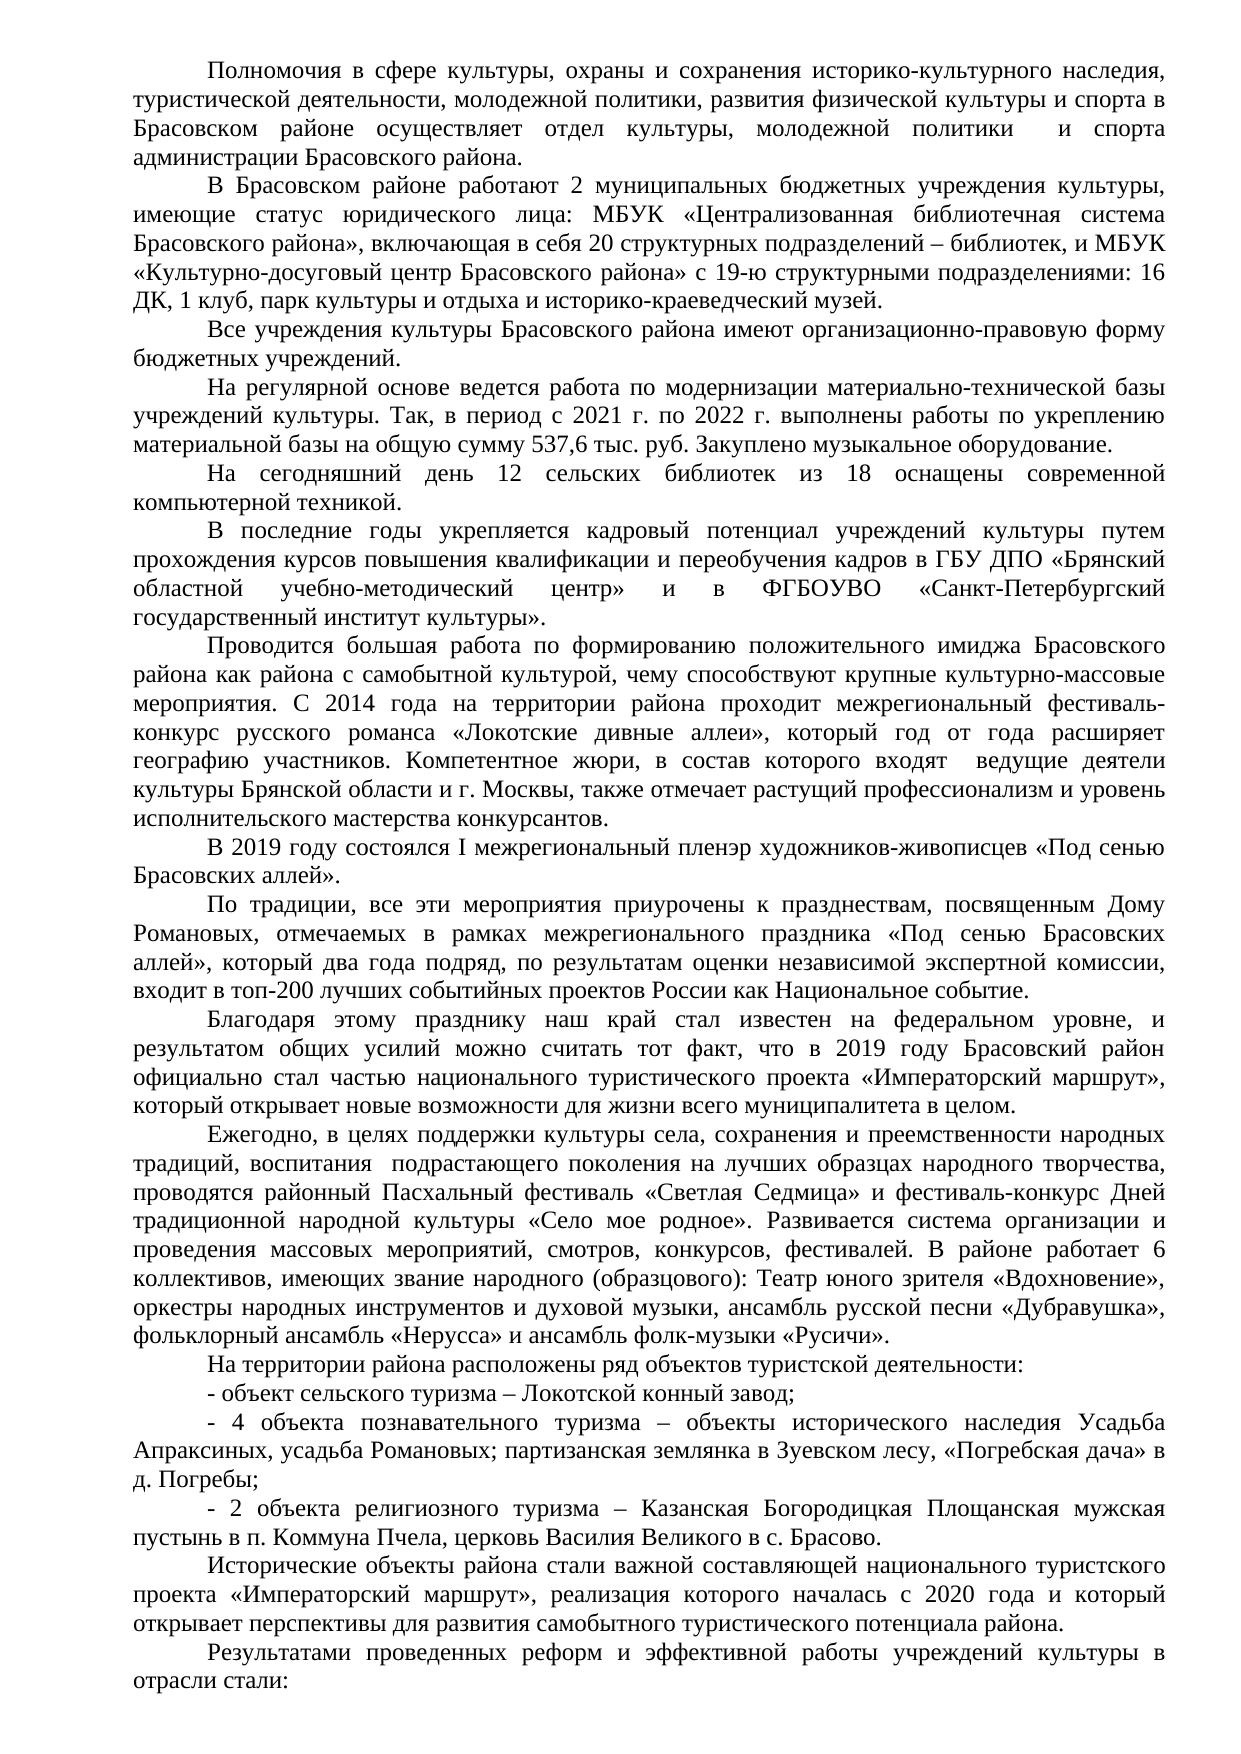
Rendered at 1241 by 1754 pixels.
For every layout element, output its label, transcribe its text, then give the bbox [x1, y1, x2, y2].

text Ежегодно, в целях поддержки культуры села, сохранения и преемственности народных традиций, воспитания подрастающего поколения на лучших образцах народного творчества, проводятся районный Пасхальный фестиваль «Светлая Седмица» и фестиваль-конкурс Дней традиционной народной культуры «Село мое родное». Развивается система организации и проведения массовых мероприятий, смотров, конкурсов, фестивалей. В районе работает 6 коллективов, имеющих звание народного (образцового): Театр юного зрителя «Вдохновение», оркестры народных инструментов и духовой музыки, ансамбль русской песни «Дубравушка», фольклорный ансамбль «Нерусса» и ансамбль фолк-музыки «Русичи». [133, 1119, 1166, 1205]
text - 2 объекта религиозного туризма – Казанская Богородицкая Площанская мужская пустынь в п. Коммуна Пчела, церковь Василия Великого в с. Брасово. [133, 1493, 1166, 1550]
text - 4 объекта познавательного туризма – объекты исторического наследия Усадьба Апраксиных, усадьба Романовых; партизанская землянка в Зуевском лесу, «Погребская дача» в д. Погребы; [133, 1407, 1166, 1493]
text На сегодняшний день 12 сельских библиотек из 18 оснащены современной компьютерной техникой. [133, 458, 1166, 515]
text В Брасовском районе работают 2 муниципальных бюджетных учреждения культуры, имеющие статус юридического лица: МБУК «Централизованная библиотечная система Брасовского района», включающая в себя 20 структурных подразделений – библиотек, и МБУК «Культурно-досуговый центр Брасовского района» с 19-ю структурными подразделениями: 16 ДК, 1 клуб, парк культуры и отдыха и историко-краеведческий музей. [133, 170, 1166, 314]
text На территории района расположены ряд объектов туристской деятельности: [133, 1349, 1166, 1378]
text Полномочия в сфере культуры, охраны и сохранения историко-культурного наследия, туристической деятельности, молодежной политики, развития физической культуры и спорта в Брасовском районе осуществляет отдел культуры, молодежной политики и спорта администрации Брасовского района. [133, 55, 1166, 170]
text По традиции, все эти мероприятия приурочены к празднествам, посвященным Дому Романовых, отмечаемых в рамках межрегионального праздника «Под сенью Брасовских аллей», который два года подряд, по результатам оценки независимой экспертной комиссии, входит в топ-200 лучших событийных проектов России как Национальное событие. [133, 889, 1166, 1004]
text Благодаря этому празднику наш край стал известен на федеральном уровне, и результатом общих усилий можно считать тот факт, что в 2019 году Брасовский район официально стал частью национального туристического проекта «Императорский маршрут», который открывает новые возможности для жизни всего муниципалитета в целом. [133, 1004, 1166, 1119]
text В последние годы укрепляется кадровый потенциал учреждений культуры путем прохождения курсов повышения квалификации и переобучения кадров в ГБУ ДПО «Брянский областной учебно-методический центр» и в ФГБОУВО «Санкт-Петербургский государственный институт культуры». [133, 515, 1166, 630]
text Ежегодно, в целях поддержки культуры села, сохранения и преемственности народных традиций, воспитания подрастающего поколения на лучших образцах народного творчества, проводятся районный Пасхальный фестиваль «Светлая Седмица» и фестиваль-конкурс Дней традиционной народной культуры «Село мое родное». Развивается система организации и проведения массовых мероприятий, смотров, конкурсов, фестивалей. В районе работает 6 коллективов, имеющих звание народного (образцового): Театр юного зрителя «Вдохновение», оркестры народных инструментов и духовой музыки, ансамбль русской песни «Дубравушка», фольклорный ансамбль «Нерусса» и ансамбль фолк-музыки «Русичи». [133, 1205, 1166, 1349]
text Проводится большая работа по формированию положительного имиджа Брасовского района как района с самобытной культурой, чему способствуют крупные культурно-массовые мероприятия. С 2014 года на территории района проходит межрегиональный фестиваль-конкурс русского романса «Локотские дивные аллеи», который год от года расширяет географию участников. Компетентное жюри, в состав которого входят ведущие деятели культуры Брянской области и г. Москвы, также отмечает растущий профессионализм и уровень исполнительского мастерства конкурсантов. [133, 630, 1166, 832]
text - объект сельского туризма – Локотской конный завод; [133, 1378, 1166, 1407]
text В 2019 году состоялся I межрегиональный пленэр художников-живописцев «Под сенью Брасовских аллей». [133, 832, 1166, 889]
text Исторические объекты района стали важной составляющей национального туристского проекта «Императорский маршрут», реализация которого началась с 2020 года и который открывает перспективы для развития самобытного туристического потенциала района. [133, 1550, 1166, 1637]
text На регулярной основе ведется работа по модернизации материально-технической базы учреждений культуры. Так, в период с 2021 г. по 2022 г. выполнены работы по укреплению материальной базы на общую сумму 537,6 тыс. руб. Закуплено музыкальное оборудование. [133, 372, 1166, 458]
text Результатами проведенных реформ и эффективной работы учреждений культуры в отрасли стали: [133, 1637, 1166, 1694]
text Все учреждения культуры Брасовского района имеют организационно-правовую форму бюджетных учреждений. [133, 314, 1166, 372]
